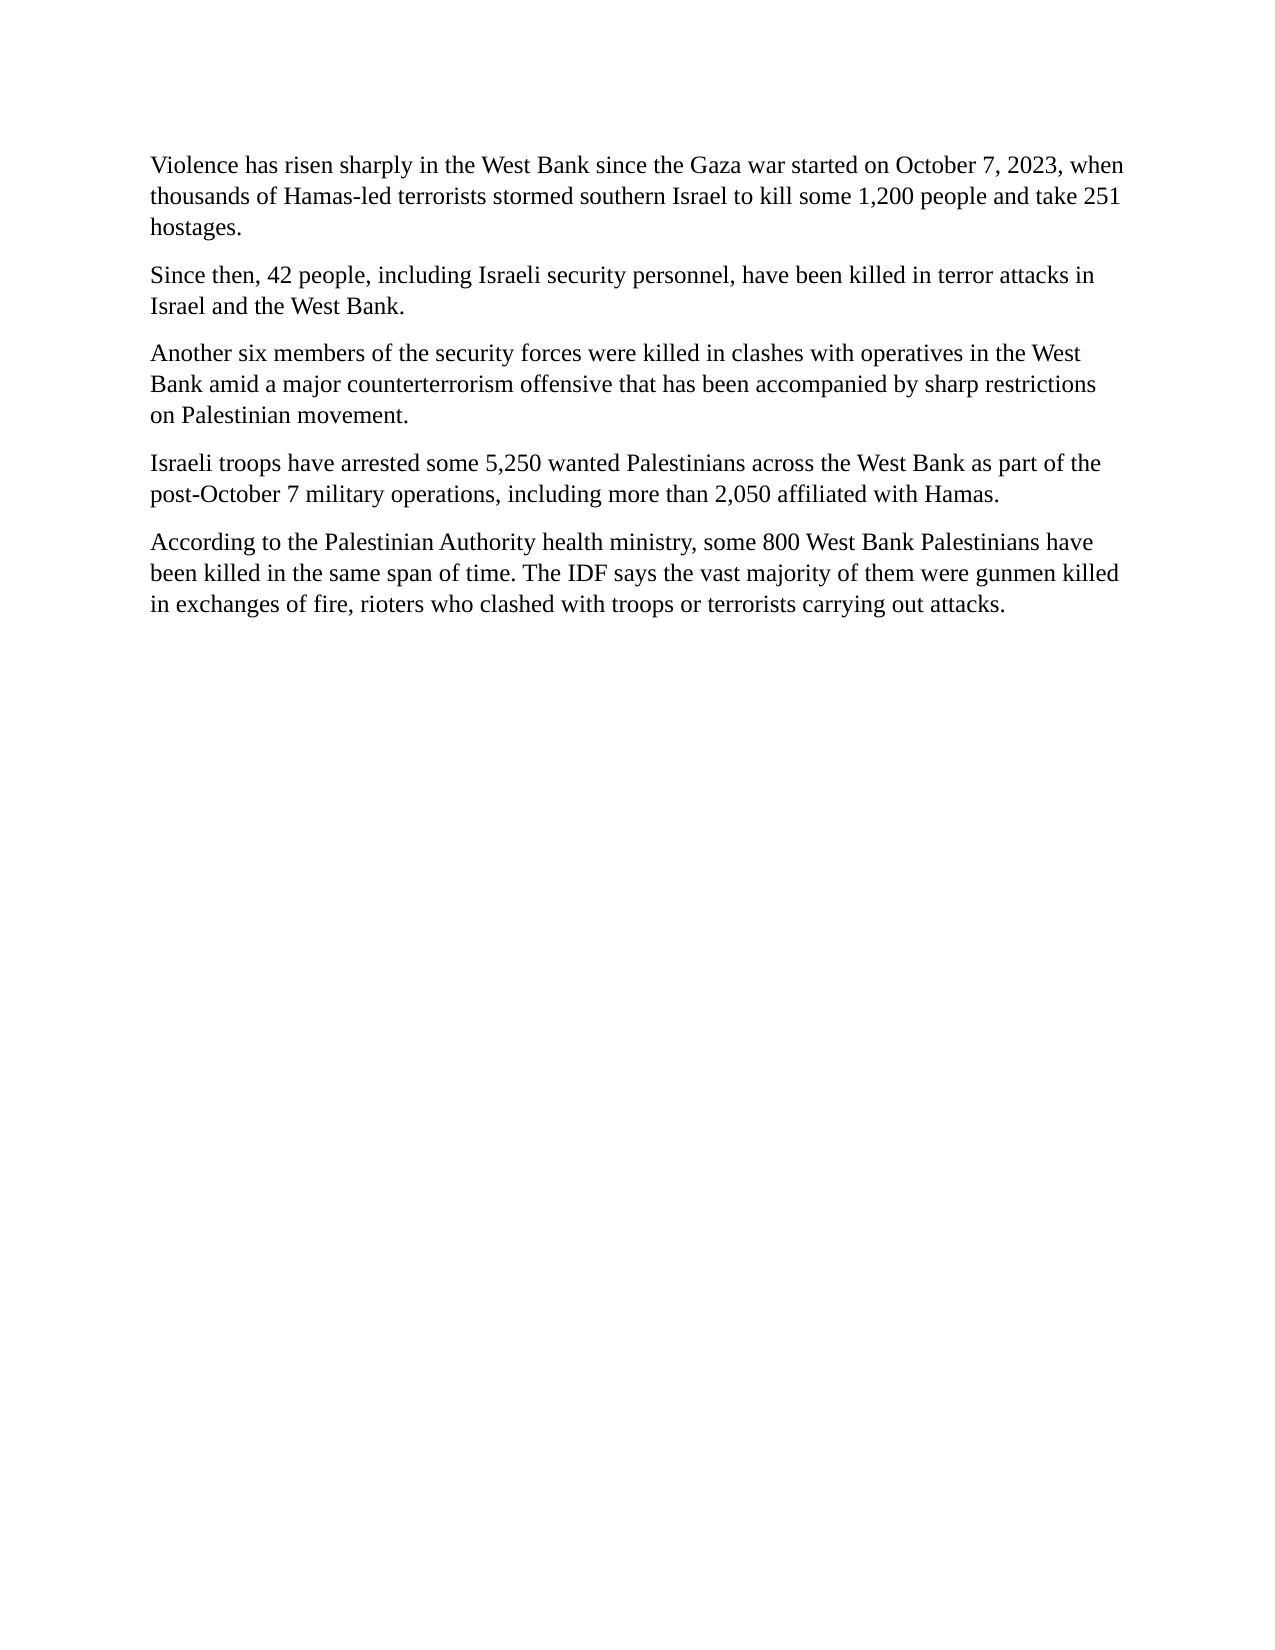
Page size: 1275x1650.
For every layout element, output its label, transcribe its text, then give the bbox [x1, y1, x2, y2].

text According to the Palestinian Authority health ministry, some 800 West Bank Palestinians have been killed in the same span of time. The IDF says the vast majority of them were gunmen killed in exchanges of fire, rioters who clashed with troops or terrorists carrying out attacks. [150, 527, 1125, 618]
text Since then, 42 people, including Israeli security personnel, have been killed in terror attacks in Israel and the West Bank. [150, 260, 1125, 319]
text Another six members of the security forces were killed in clashes with operatives in the West Bank amid a major counterterrorism offensive that has been accompanied by sharp restrictions on Palestinian movement. [150, 338, 1125, 429]
text Israeli troops have arrested some 5,250 wanted Palestinians across the West Bank as part of the post-October 7 military operations, including more than 2,050 affiliated with Hamas. [150, 448, 1125, 508]
text Violence has risen sharply in the West Bank since the Gaza war started on October 7, 2023, when thousands of Hamas-led terrorists stormed southern Israel to kill some 1,200 people and take 251 hostages. [150, 150, 1125, 241]
